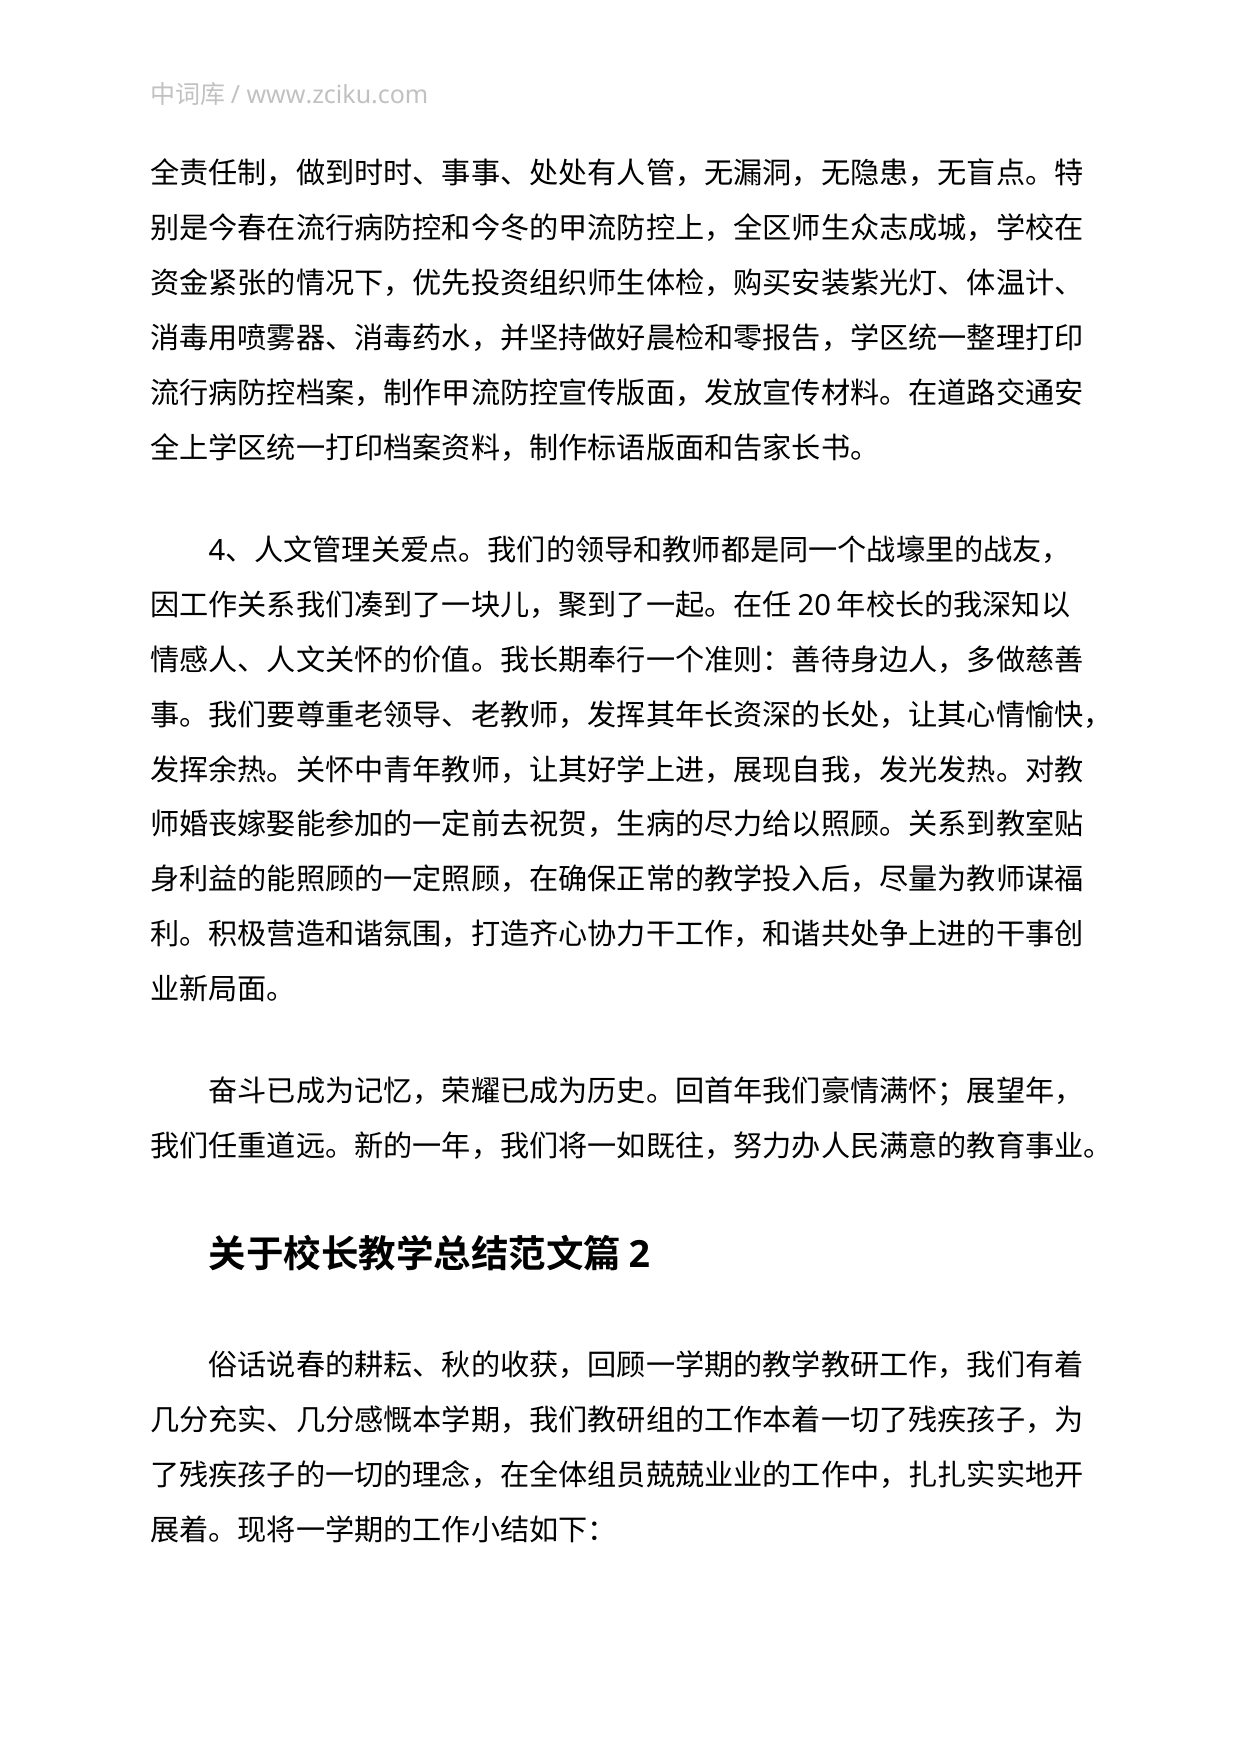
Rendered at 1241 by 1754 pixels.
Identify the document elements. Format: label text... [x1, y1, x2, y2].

text 4、人文管理关爱点。我们的领导和教师都是同一个战壕里的战友，因工作关系我们凑到了一块儿，聚到了一起。在任20年校长的我深知以情感人、人文关怀的价值。我长期奉行一个准则：善待身边人，多做慈善事。我们要尊重老领导、老教师，发挥其年长资深的长处，让其心情愉快，发挥余热。关怀中青年教师，让其好学上进，展现自我，发光发热。对教师婚丧嫁娶能参加的一定前去祝贺，生病的尽力给以照顾。关系到教室贴身利益的能照顾的一定照顾，在确保正常的教学投入后，尽量为教师谋福利。积极营造和谐氛围，打造齐心协力干工作，和谐共处争上进的干事创业新局面。 [150, 526, 1090, 1008]
text 奋斗已成为记忆，荣耀已成为历史。回首年我们豪情满怀；展望年，我们任重道远。新的一年，我们将一如既往，努力办人民满意的教育事业。 [150, 1067, 1090, 1164]
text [150, 150, 1090, 467]
text 俗话说春的耕耘、秋的收获，回顾一学期的教学教研工作，我们有着几分充实、几分感慨本学期，我们教研组的工作本着一切了残疾孩子，为了残疾孩子的一切的理念，在全体组员兢兢业业的工作中，扎扎实实地开展着。现将一学期的工作小结如下： [150, 1342, 1090, 1549]
text 关于校长教学总结范文篇2 [150, 1224, 1090, 1278]
